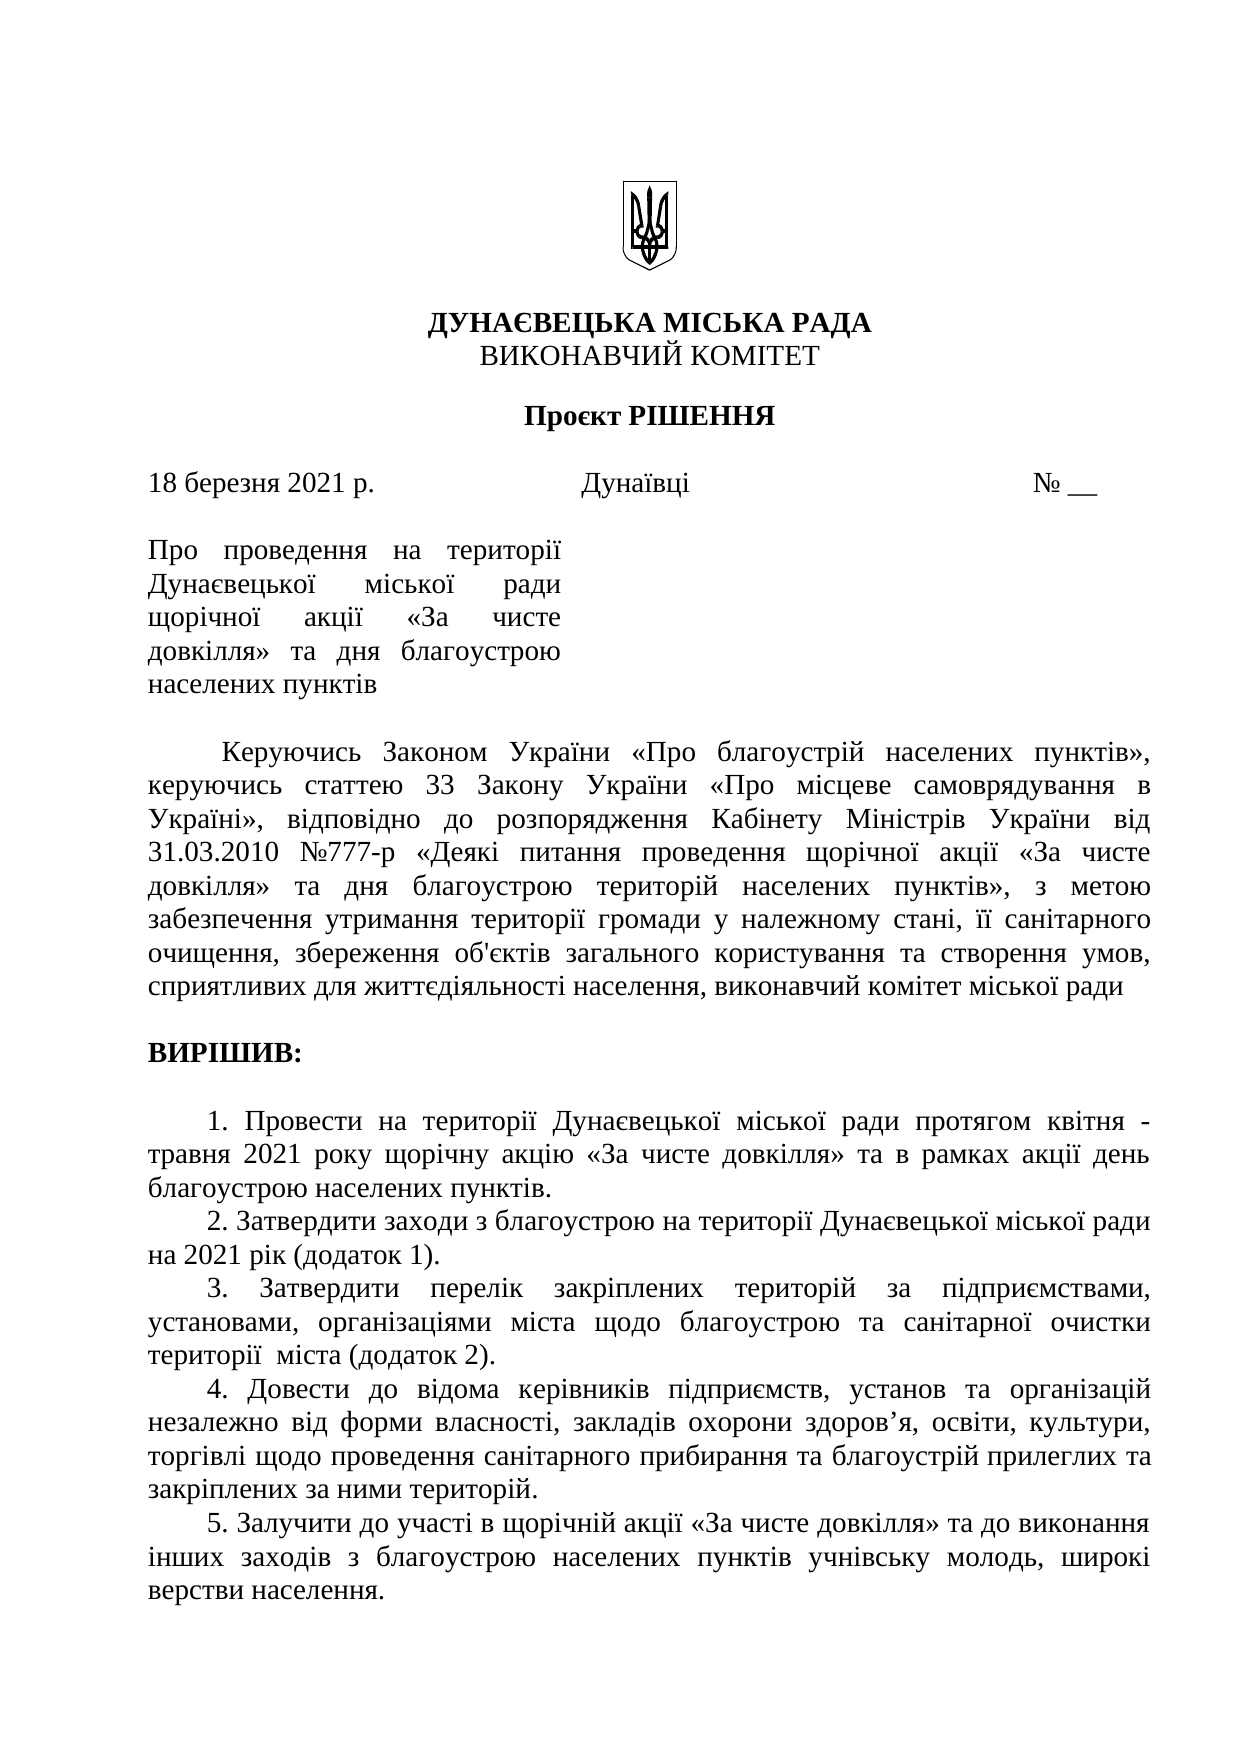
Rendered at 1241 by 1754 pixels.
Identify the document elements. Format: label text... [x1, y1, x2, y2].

text 3. Затвердити перелік закріплених територій за підприємствами, установами, організаціями міста щодо благоустрою та санітарної очистки території міста (додаток 2). [148, 1270, 1152, 1371]
text Проєкт РІШЕННЯ [148, 398, 1152, 432]
text ДУНАЄВЕЦЬКА МІСЬКА РАДА [148, 305, 1152, 338]
text Про проведення на території Дунаєвецької міської ради щорічної акції «За чисте довкілля» та дня благоустрою населених пунктів [148, 532, 561, 700]
text 1. Провести на території Дунаєвецької міської ради протягом квітня - травня 2021 року щорічну акцію «За чисте довкілля» та в рамках акції день благоустрою населених пунктів. [148, 1103, 1152, 1203]
text 5. Залучити до участі в щорічній акції «За чисте довкілля» та до виконання інших заходів з благоустрою населених пунктів учнівську молодь, широкі верстви населення. [148, 1505, 1152, 1606]
text Керуючись Законом України «Про благоустрій населених пунктів», керуючись статтею 33 Закону України «Про місцеве самоврядування в Україні», відповідно до розпорядження Кабінету Міністрів України від 31.03.2010 №777-р «Деякі питання проведення щорічної акції «За чисте довкілля» та дня благоустрою територій населених пунктів», з метою забезпечення утримання території громади у належному стані, її санітарного очищення, збереження об'єктів загального користування та створення умов, сприятливих для життєдіяльності населення, виконавчий комітет міської ради [148, 734, 1152, 1002]
text 4. Довести до відома керівників підприємств, установ та організацій незалежно від форми власності, закладів охорони здоров’я, освіти, культури, торгівлі щодо проведення санітарного прибирання та благоустрій прилеглих та закріплених за ними територій. [148, 1371, 1152, 1505]
text ВИРІШИВ: [148, 1036, 1152, 1069]
text ВИКОНАВЧИЙ КОМІТЕТ [148, 338, 1152, 372]
text 2. Затвердити заходи з благоустрою на території Дунаєвецької міської ради на 2021 рік (додаток 1). [148, 1203, 1152, 1270]
text 18 березня 2021 р. Дунаївці № __ [148, 465, 1152, 499]
